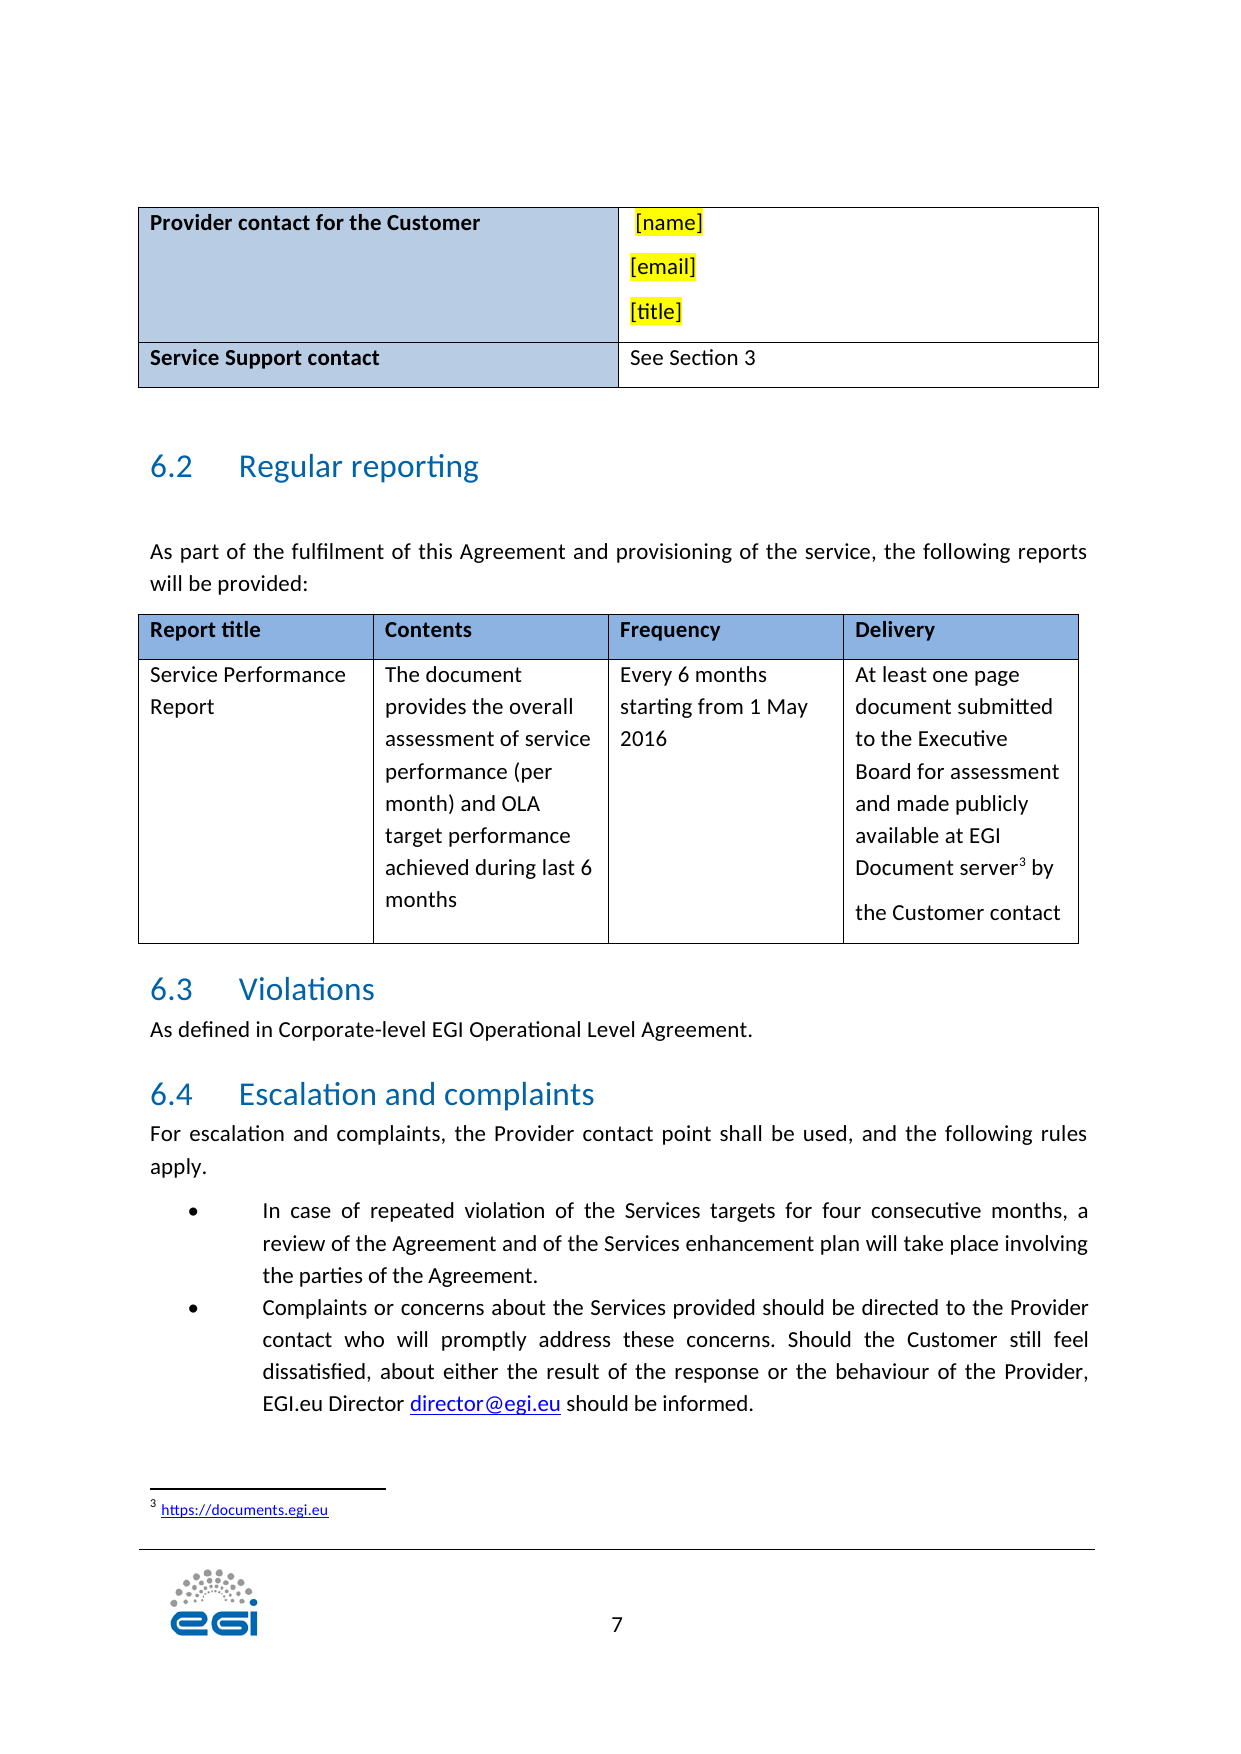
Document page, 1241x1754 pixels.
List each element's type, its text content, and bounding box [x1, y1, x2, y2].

table_cell Service Support contact [139, 343, 618, 387]
subtitle Escalation and complaints [150, 1073, 1090, 1113]
text For escalation and complaints, the Provider contact point shall be used, and the following rules apply. [150, 1119, 1090, 1180]
table_header Frequency [609, 615, 843, 659]
table_header Report title [139, 615, 373, 659]
table_cell Service Performance Report [139, 660, 373, 942]
text As part of the fulfilment of this Agreement and provisioning of the service, the following reports will be provided: [150, 537, 1090, 597]
table_cell The document provides the overall assessment of service performance (per month) and OLA target performance achieved during last 6 months [374, 660, 608, 942]
table_cell See Section 3 [619, 343, 1098, 387]
table_cell Every 6 months starting from 1 May 2016 [609, 660, 843, 942]
table_header Contents [374, 615, 608, 659]
list In case of repeated violation of the Services targets for four consecutive months, a review of the Agreement and of the Services enhancement plan will take place involving the parties of the Agreement. [187, 1196, 1090, 1289]
table_header Delivery [844, 615, 1078, 659]
text As defined in Corporate-level EGI Operational Level Agreement. [150, 1015, 1090, 1043]
table_cell Provider contact for the Customer [139, 208, 618, 342]
table_cell At least one page document submitted to the Executive Board for assessment and made publicly available at EGI Document server by the Customer contact [844, 660, 1078, 942]
table_cell [name] [email] [title] [619, 208, 1098, 342]
subtitle Regular reporting [150, 445, 1090, 486]
list Complaints or concerns about the Services provided should be directed to the Provider contact who will promptly address these concerns. Should the Customer still feel dissatisfied, about either the result of the response or the behaviour of the Provider, EGI.eu Director director@egi.eu should be informed. [187, 1293, 1090, 1418]
picture [150, 1567, 276, 1638]
subtitle Violations [150, 968, 1090, 1009]
